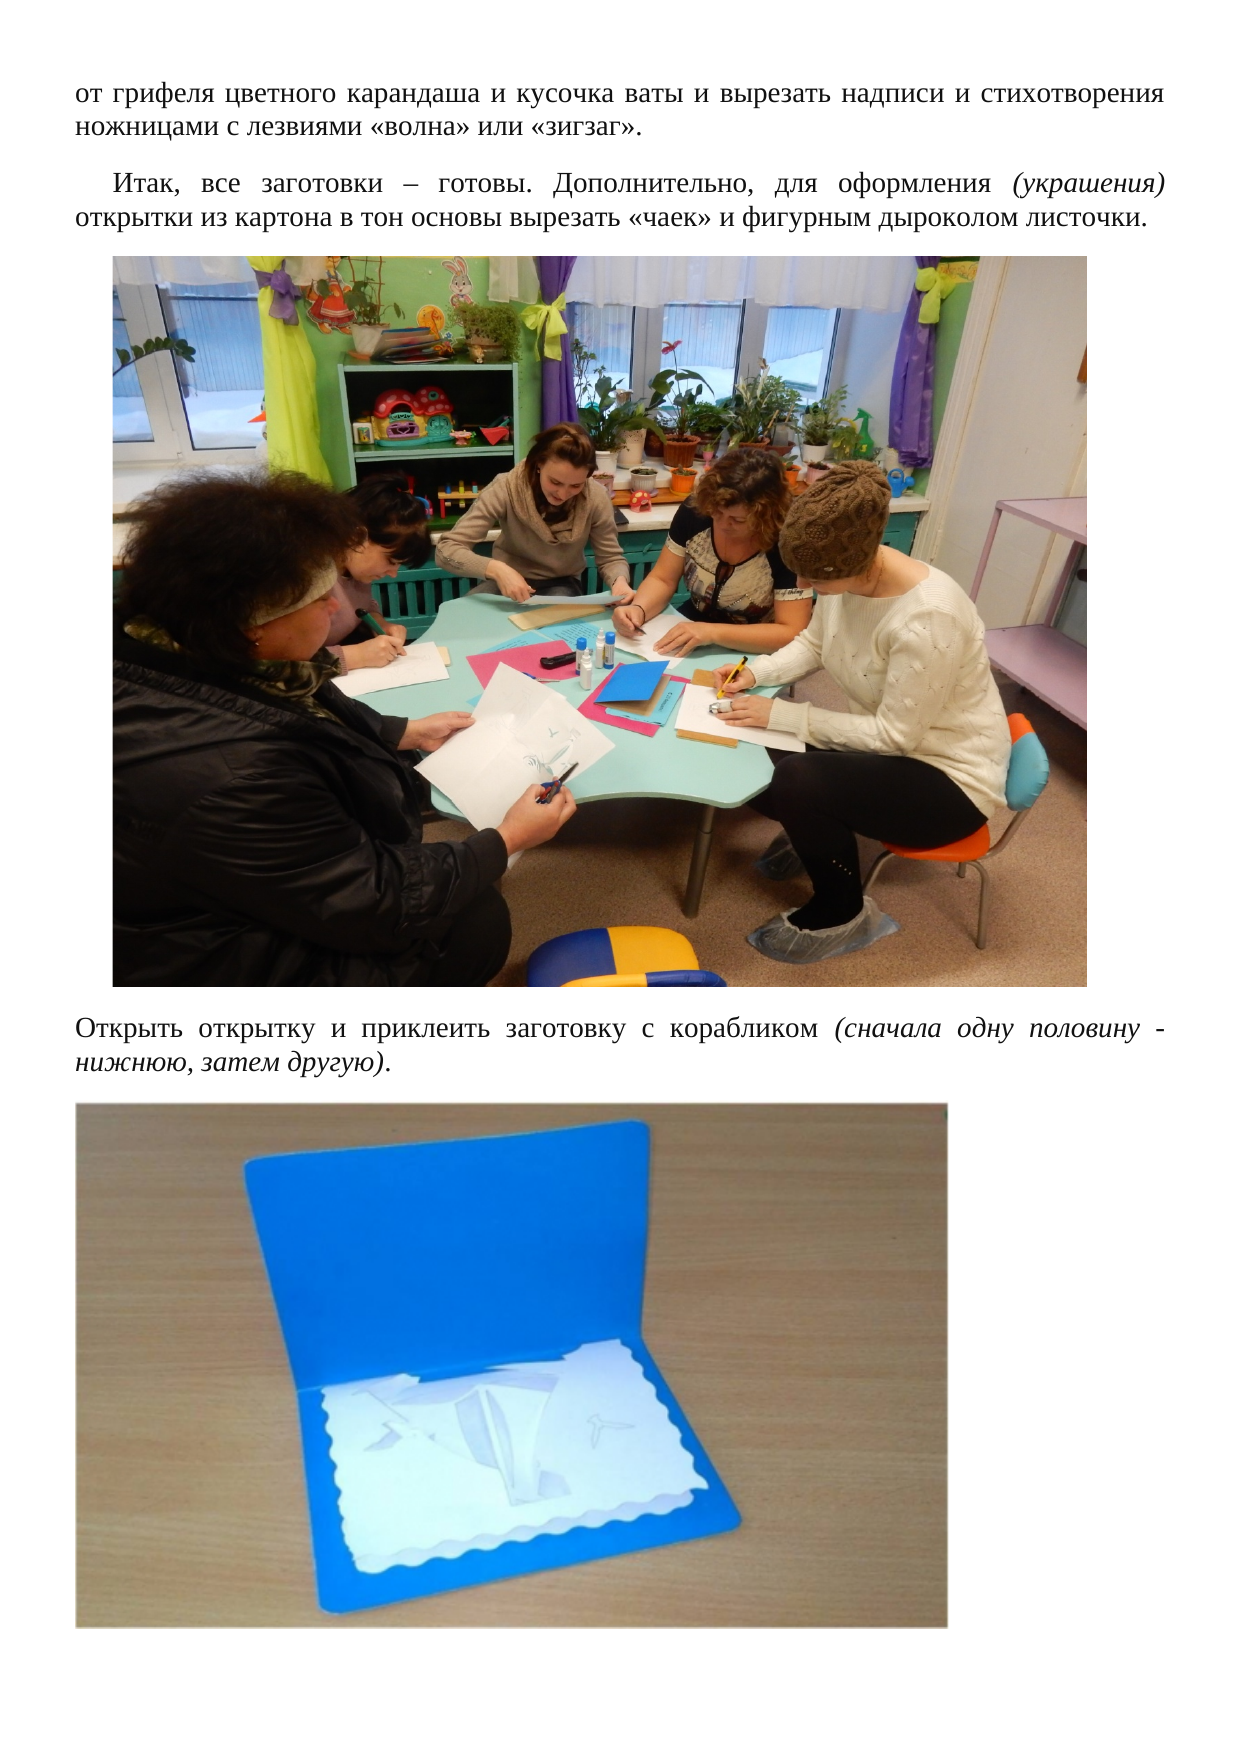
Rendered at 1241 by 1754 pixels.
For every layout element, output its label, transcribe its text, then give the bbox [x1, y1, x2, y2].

text Итак, все заготовки – готовы. Дополнительно, для оформления (украшения) открытки из картона в тон основы вырезать «чаек» и фигурным дыроколом листочки. [75, 166, 1165, 233]
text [75, 75, 1165, 142]
picture [75, 1100, 949, 1629]
text Открыть открытку и приклеить заготовку с корабликом (сначала одну половину - нижнюю, затем другую). [75, 1010, 1165, 1077]
picture [112, 256, 1087, 987]
